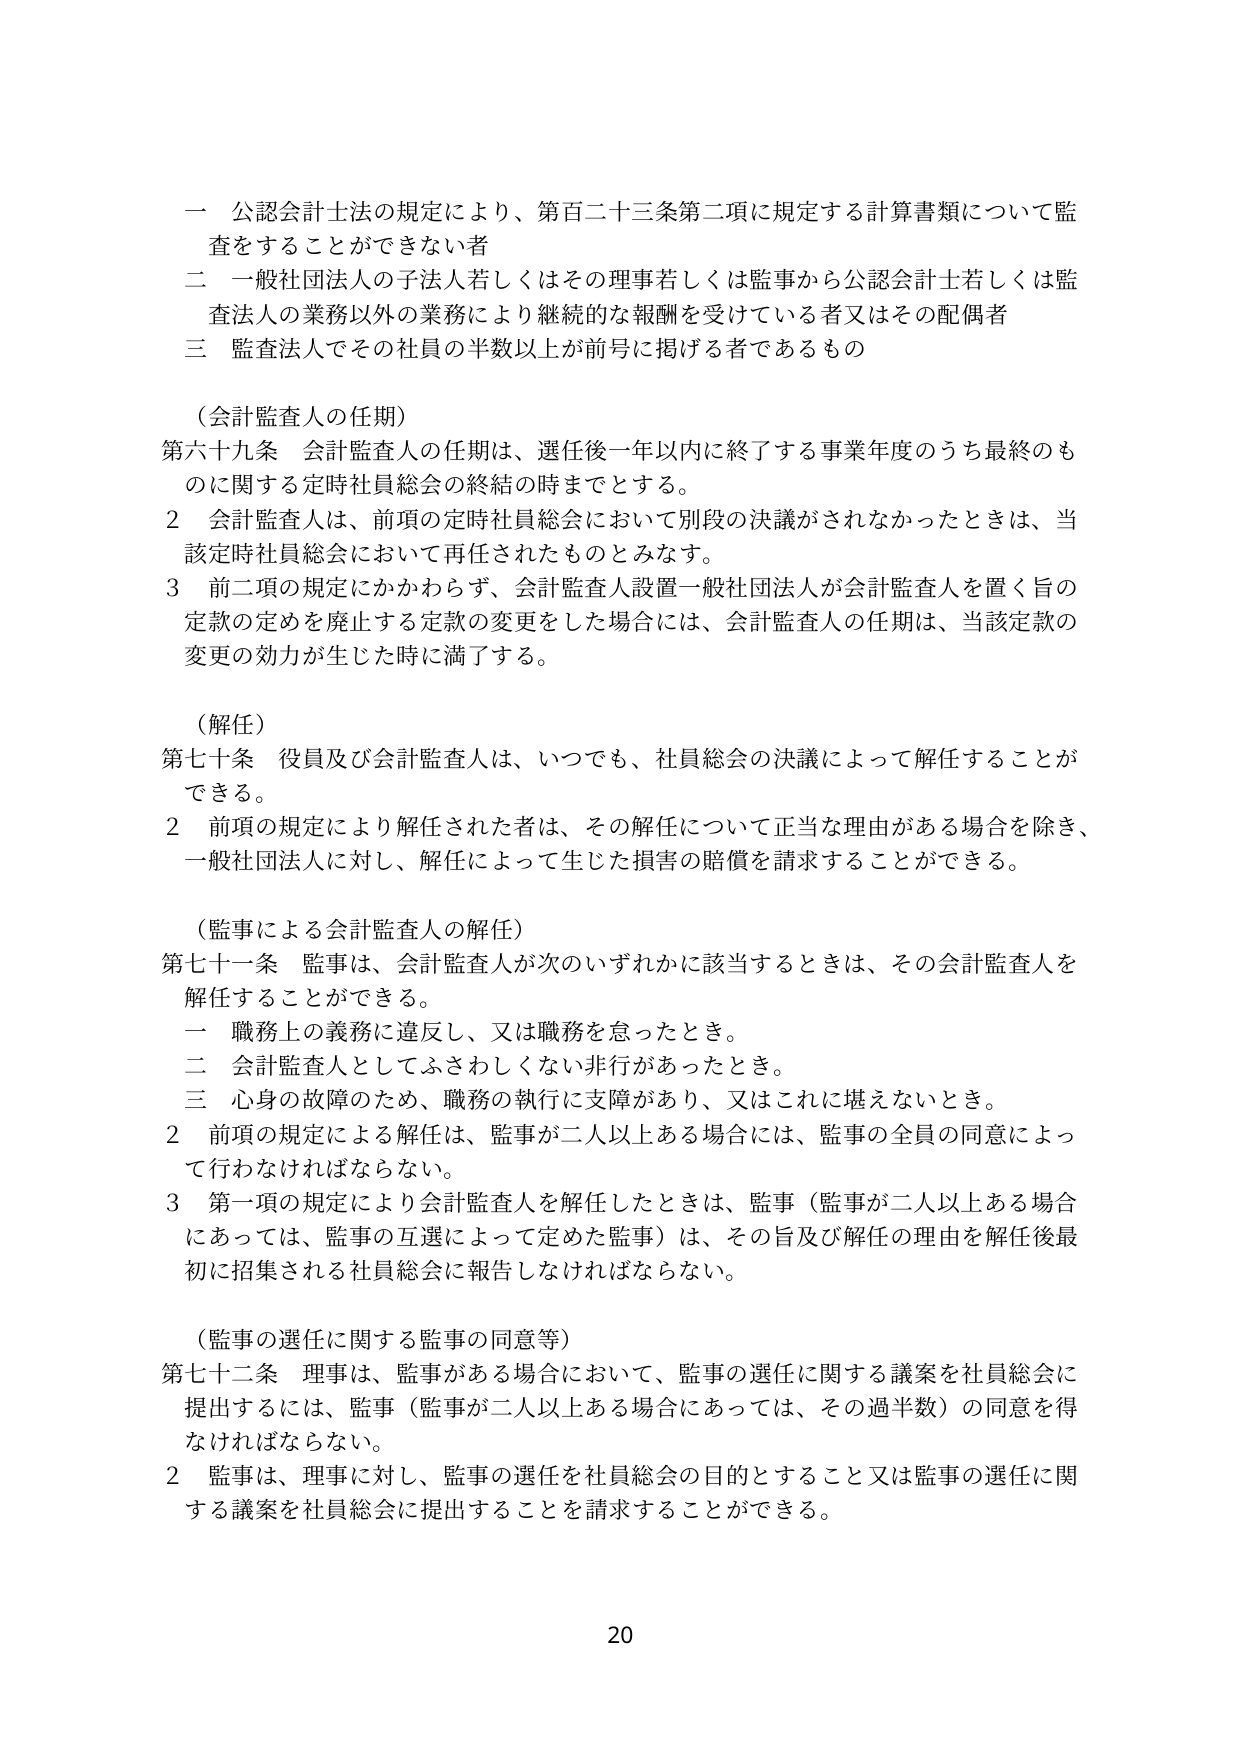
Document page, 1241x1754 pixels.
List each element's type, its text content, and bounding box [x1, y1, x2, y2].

text （監事による会計監査人の解任） [184, 911, 1079, 945]
text 第七十二条 理事は、監事がある場合において、監事の選任に関する議案を社員総会に提出するには、監事（監事が二人以上ある場合にあっては、その過半数）の同意を得なければならない。 [161, 1355, 1079, 1458]
text 一 職務上の義務に違反し、又は職務を怠ったとき。 [184, 1014, 1079, 1048]
text ３ 第一項の規定により会計監査人を解任したときは、監事（監事が二人以上ある場合にあっては、監事の互選によって定めた監事）は、その旨及び解任の理由を解任後最初に招集される社員総会に報告しなければならない。 [161, 1184, 1079, 1287]
text （会計監査人の任期） [184, 399, 1079, 433]
text 三 心身の故障のため、職務の執行に支障があり、又はこれに堪えないとき。 [184, 1082, 1079, 1116]
text 第七十一条 監事は、会計監査人が次のいずれかに該当するときは、その会計監査人を解任することができる。 [161, 945, 1079, 1014]
text ２ 前項の規定による解任は、監事が二人以上ある場合には、監事の全員の同意によって行わなければならない。 [161, 1116, 1079, 1184]
text ２ 前項の規定により解任された者は、その解任について正当な理由がある場合を除き、一般社団法人に対し、解任によって生じた損害の賠償を請求することができる。 [161, 809, 1079, 877]
text 三 監査法人でその社員の半数以上が前号に掲げる者であるもの [184, 330, 1079, 364]
text 二 会計監査人としてふさわしくない非行があったとき。 [184, 1048, 1079, 1082]
text 二 一般社団法人の子法人若しくはその理事若しくは監事から公認会計士若しくは監査法人の業務以外の業務により継続的な報酬を受けている者又はその配偶者 [184, 262, 1079, 330]
text ２ 監事は、理事に対し、監事の選任を社員総会の目的とすること又は監事の選任に関する議案を社員総会に提出することを請求することができる。 [161, 1458, 1079, 1526]
text 一 公認会計士法の規定により、第百二十三条第二項に規定する計算書類について監査をすることができない者 [184, 194, 1079, 262]
text ２ 会計監査人は、前項の定時社員総会において別段の決議がされなかったときは、当該定時社員総会において再任されたものとみなす。 [161, 501, 1079, 569]
text （監事の選任に関する監事の同意等） [184, 1321, 1079, 1355]
text （解任） [184, 706, 1079, 740]
text ３ 前二項の規定にかかわらず、会計監査人設置一般社団法人が会計監査人を置く旨の定款の定めを廃止する定款の変更をした場合には、会計監査人の任期は、当該定款の変更の効力が生じた時に満了する。 [161, 569, 1079, 672]
text 第七十条 役員及び会計監査人は、いつでも、社員総会の決議によって解任することができる。 [161, 740, 1079, 809]
text 第六十九条 会計監査人の任期は、選任後一年以内に終了する事業年度のうち最終のものに関する定時社員総会の終結の時までとする。 [161, 433, 1079, 501]
